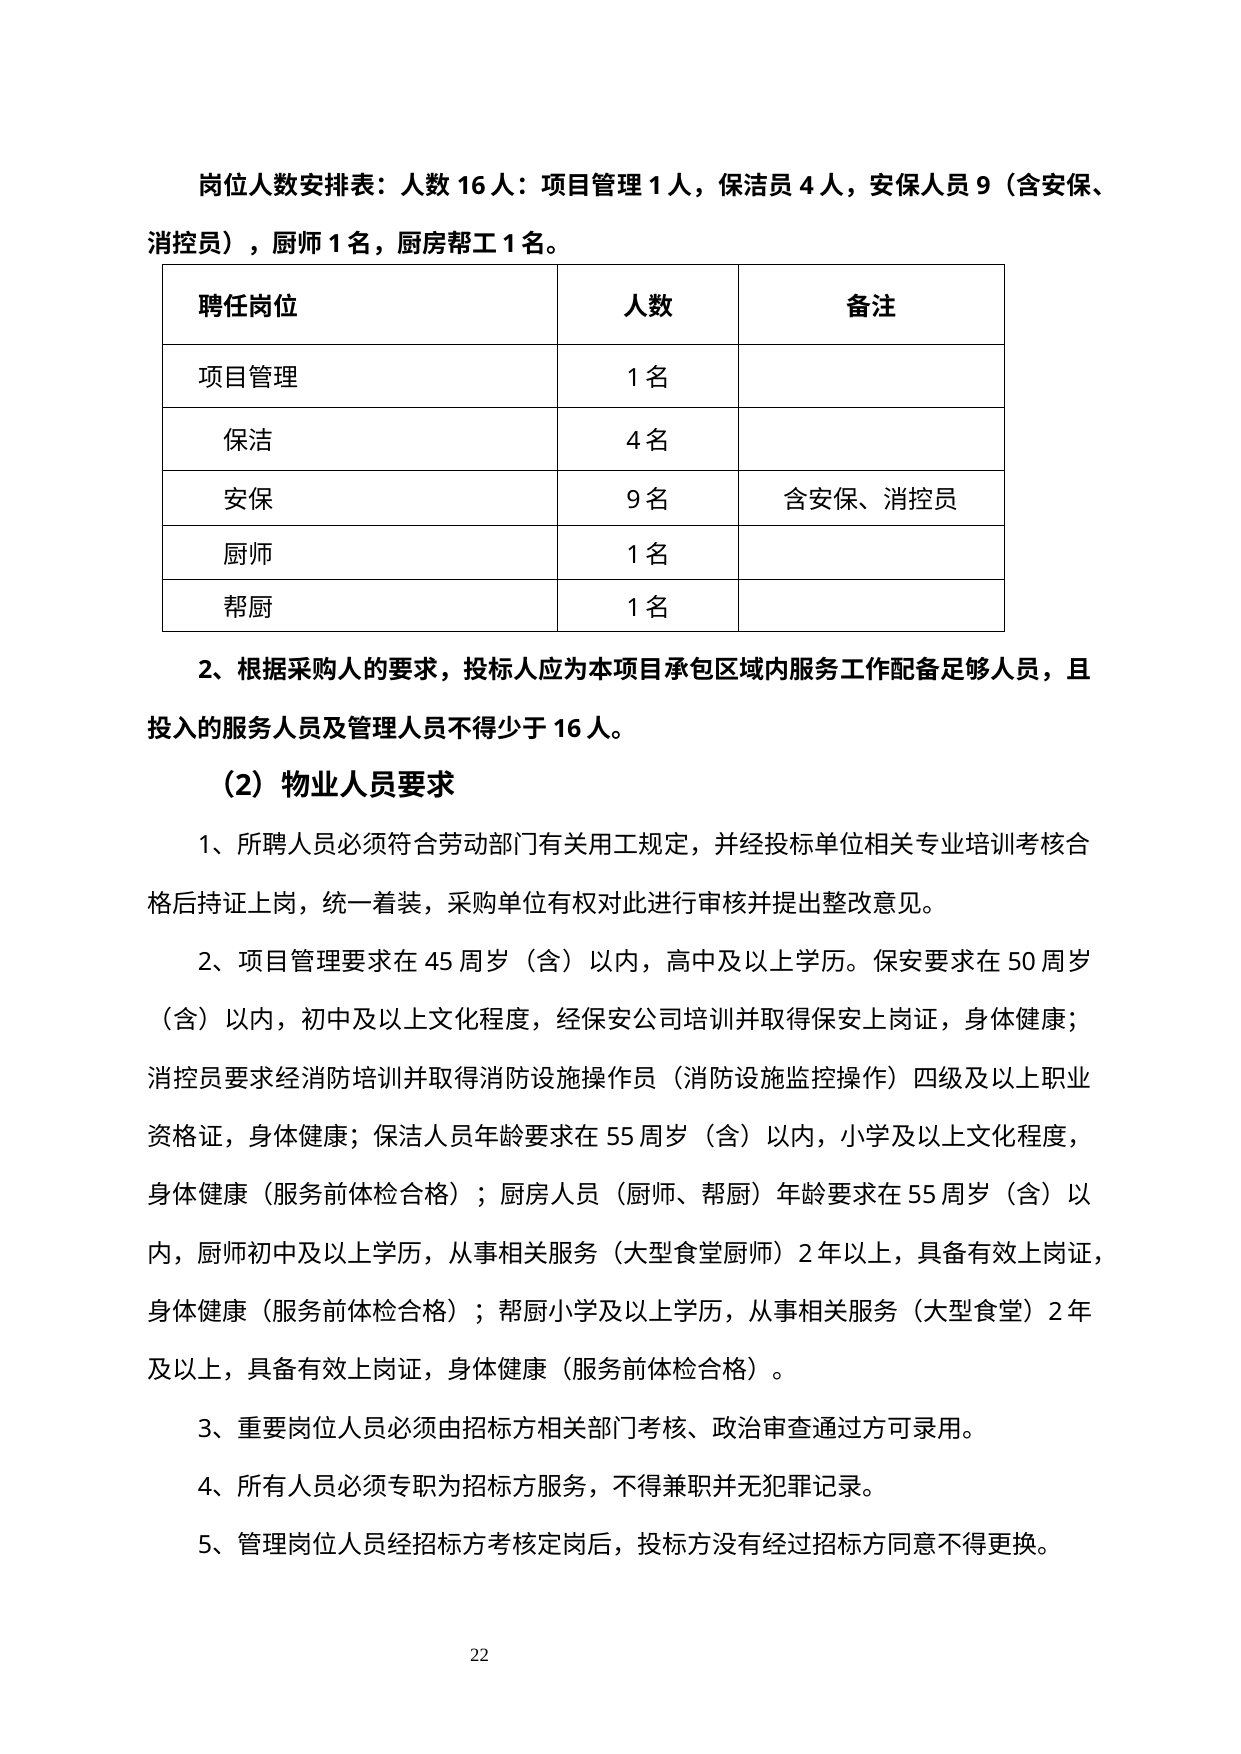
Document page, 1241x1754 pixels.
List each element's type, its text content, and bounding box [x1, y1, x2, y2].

table_header 备注 [739, 265, 1004, 344]
table_cell 1名 [558, 345, 738, 407]
text （2）物业人员要求 [206, 749, 1093, 807]
table_header 聘任岗位 [163, 265, 557, 344]
table_cell [739, 580, 1004, 631]
table_cell 保洁 [163, 408, 557, 469]
table_cell 厨师 [163, 526, 557, 579]
text 4、所有人员必须专职为招标方服务，不得兼职并无犯罪记录。 [148, 1449, 1093, 1507]
table_cell 1名 [558, 580, 738, 631]
text 岗位人数安排表：人数16人：项目管理1人，保洁员4人，安保人员9（含安保、消控员），厨师1名，厨房帮工1名。 [148, 148, 1093, 264]
table_cell [739, 526, 1004, 579]
table_cell [739, 408, 1004, 469]
text 5、管理岗位人员经招标方考核定岗后，投标方没有经过招标方同意不得更换。 [148, 1507, 1093, 1566]
table_cell 4名 [558, 408, 738, 469]
table_cell 含安保、消控员 [739, 471, 1004, 525]
text 2、根据采购人的要求，投标人应为本项目承包区域内服务工作配备足够人员，且投入的服务人员及管理人员不得少于16人。 [148, 632, 1093, 749]
text 3、重要岗位人员必须由招标方相关部门考核、政治审查通过方可录用。 [148, 1391, 1093, 1449]
table_cell 1名 [558, 526, 738, 579]
table_cell 帮厨 [163, 580, 557, 631]
text 2、项目管理要求在45周岁（含）以内，高中及以上学历。保安要求在50周岁（含）以内，初中及以上文化程度，经保安公司培训并取得保安上岗证，身体健康；消控员要求经消防培训并取得消防设施操作员（消防设施监控操作）四级及以上职业资格证，身体健康；保洁人员年龄要求在55周岁（含）以内，小学及以上文化程度，身体健康（服务前体检合格）；厨房人员（厨师、帮厨）年龄要求在55周岁（含）以内，厨师初中及以上学历，从事相关服务（大型食堂厨师）2年以上，具备有效上岗证，身体健康（服务前体检合格）；帮厨小学及以上学历，从事相关服务（大型食堂）2年及以上，具备有效上岗证，身体健康（服务前体检合格）。 [148, 924, 1093, 1391]
table_header 人数 [558, 265, 738, 344]
table_cell 项目管理 [163, 345, 557, 407]
table_cell 安保 [163, 471, 557, 525]
table_cell [739, 345, 1004, 407]
text 1、所聘人员必须符合劳动部门有关用工规定，并经投标单位相关专业培训考核合格后持证上岗，统一着装，采购单位有权对此进行审核并提出整改意见。 [148, 807, 1093, 924]
table_cell 9名 [558, 471, 738, 525]
